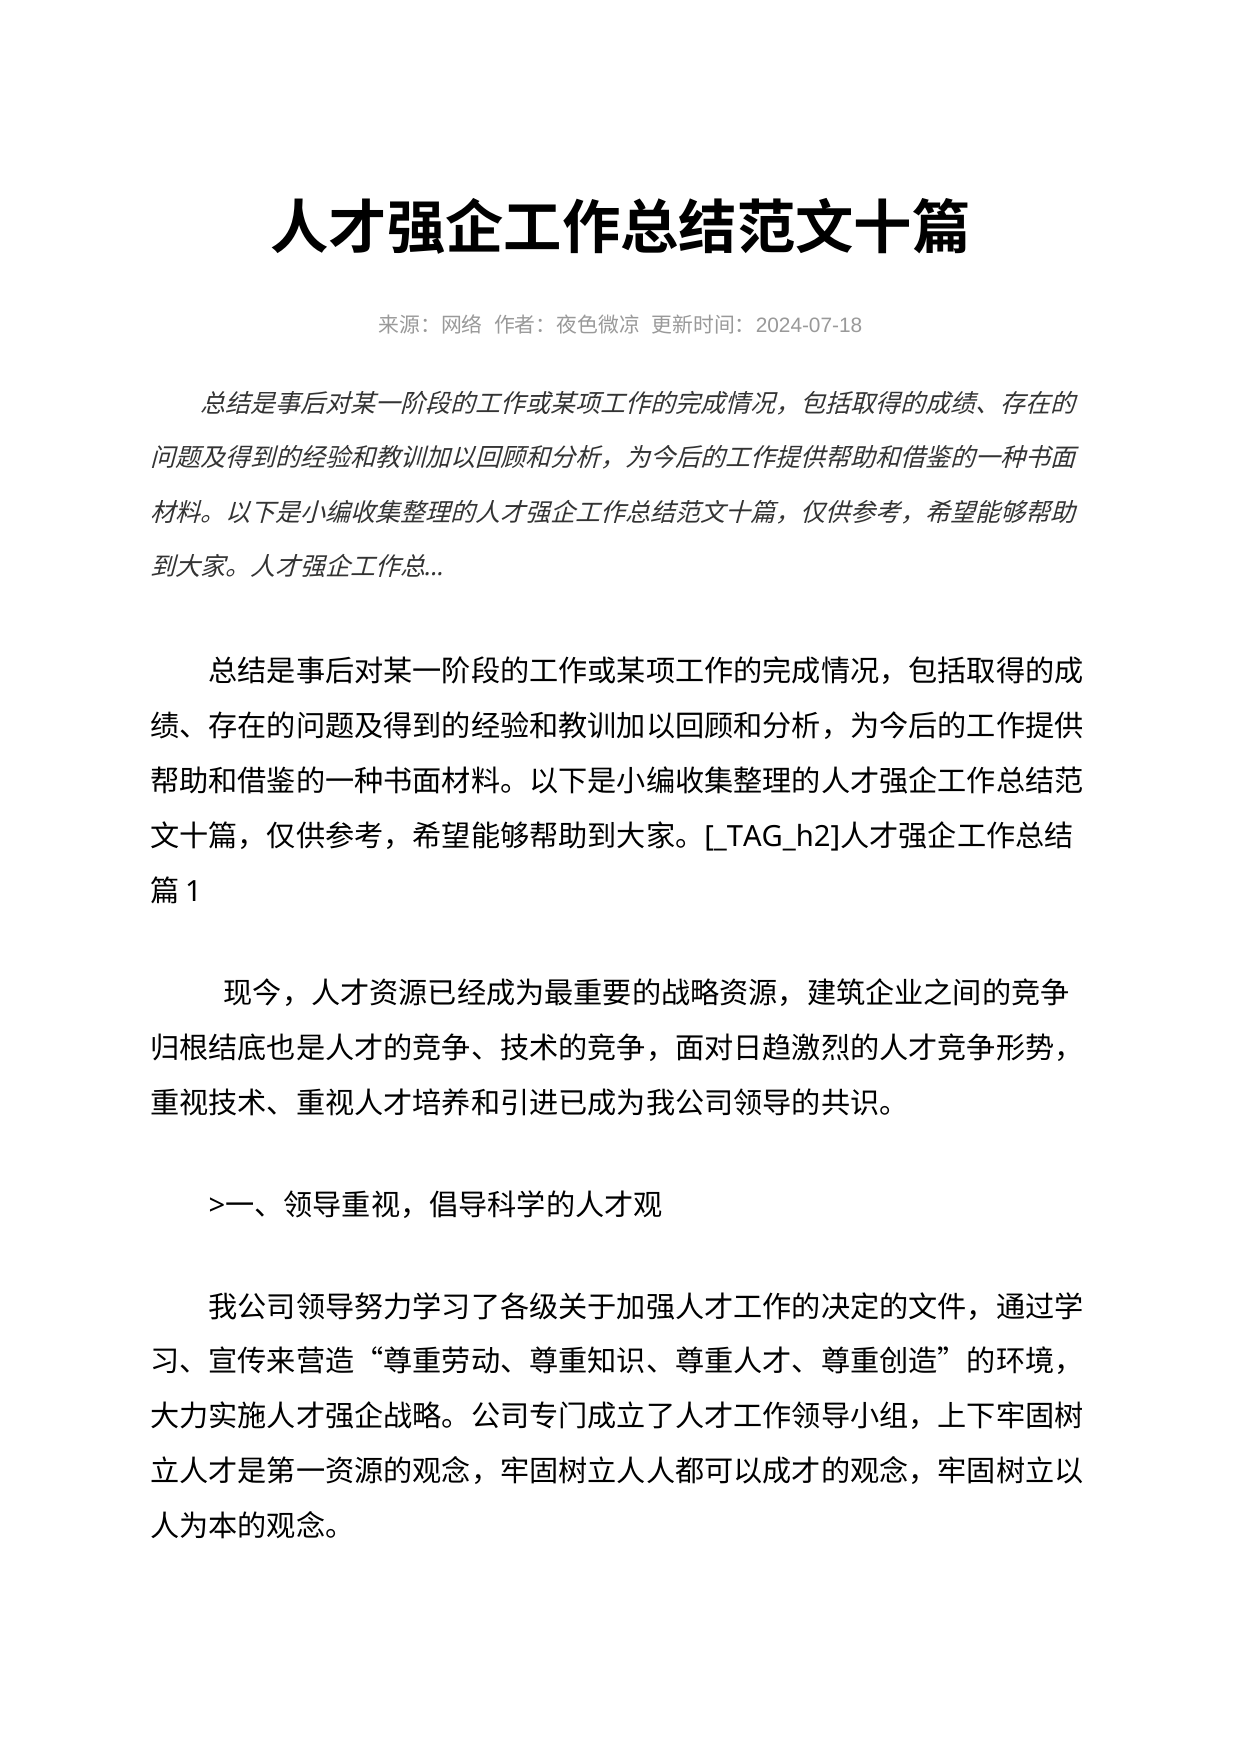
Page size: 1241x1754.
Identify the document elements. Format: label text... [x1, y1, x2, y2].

text 来源：网络 作者：夜色微凉 更新时间：2024-07-18 [150, 313, 1090, 337]
subtitle 人才强企工作总结范文十篇 [150, 181, 1090, 266]
text 现今，人才资源已经成为最重要的战略资源，建筑企业之间的竞争归根结底也是人才的竞争、技术的竞争，面对日趋激烈的人才竞争形势，重视技术、重视人才培养和引进已成为我公司领导的共识。 [150, 969, 1090, 1122]
text >一、领导重视，倡导科学的人才观 [150, 1181, 1090, 1223]
text 总结是事后对某一阶段的工作或某项工作的完成情况，包括取得的成绩、存在的问题及得到的经验和教训加以回顾和分析，为今后的工作提供帮助和借鉴的一种书面材料。以下是小编收集整理的人才强企工作总结范文十篇，仅供参考，希望能够帮助到大家。人才强企工作总... [150, 383, 1090, 583]
text 我公司领导努力学习了各级关于加强人才工作的决定的文件，通过学习、宣传来营造“尊重劳动、尊重知识、尊重人才、尊重创造”的环境，大力实施人才强企战略。公司专门成立了人才工作领导小组，上下牢固树立人才是第一资源的观念，牢固树立人人都可以成才的观念，牢固树立以人为本的观念。 [150, 1283, 1090, 1545]
text 总结是事后对某一阶段的工作或某项工作的完成情况，包括取得的成绩、存在的问题及得到的经验和教训加以回顾和分析，为今后的工作提供帮助和借鉴的一种书面材料。以下是小编收集整理的人才强企工作总结范文十篇，仅供参考，希望能够帮助到大家。[_TAG_h2]人才强企工作总结篇1 [150, 648, 1090, 910]
